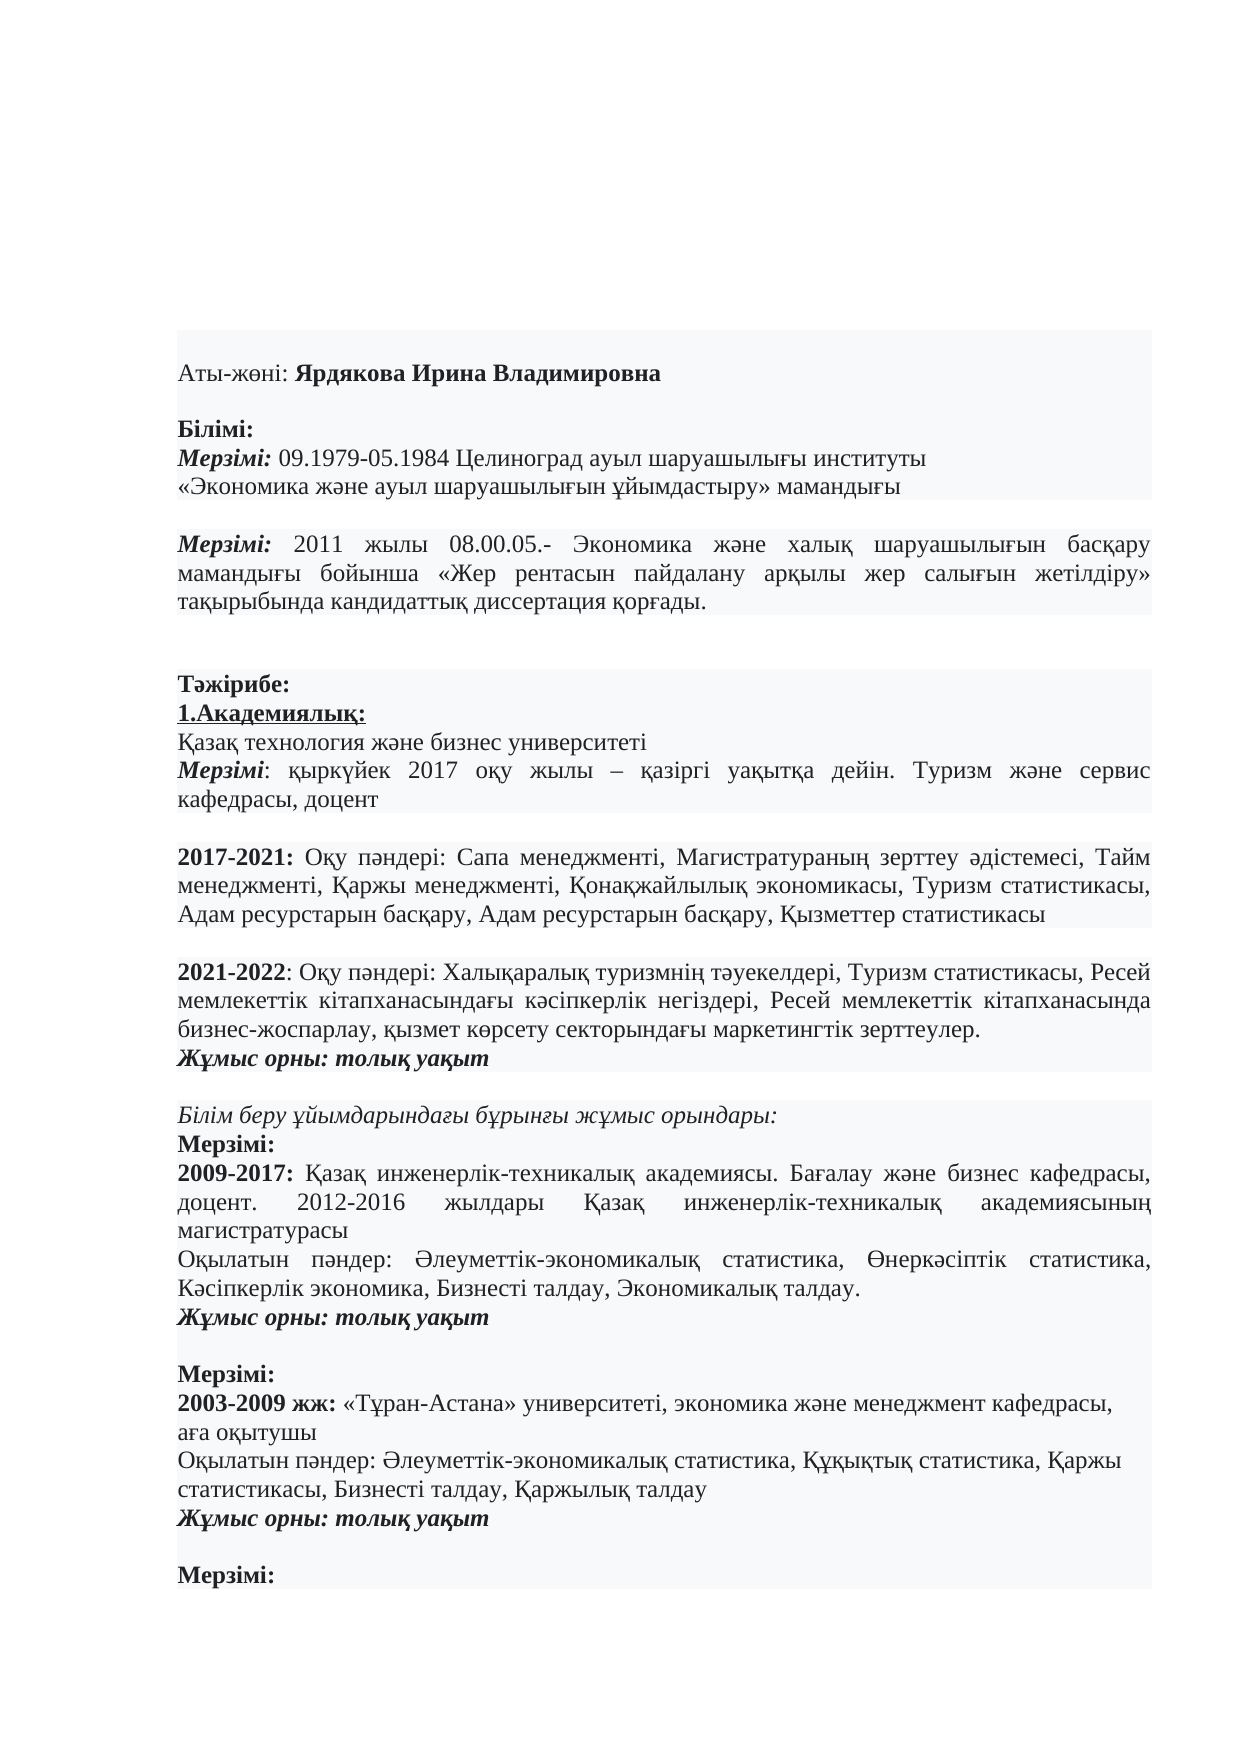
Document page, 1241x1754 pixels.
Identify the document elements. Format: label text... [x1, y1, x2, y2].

text Білім беру ұйымдарындағы бұрынғы жұмыс орындары: [177, 1100, 1152, 1129]
text Мерзімі: [177, 1359, 1152, 1388]
text 1.Академиялық: [177, 698, 1152, 727]
text 2017-2021: Оқу пәндері: Сапа менеджменті, Магистратураның зерттеу әдістемесі, Тайм менеджменті, Қаржы менеджменті, Қонақжайлылық экономикасы, Туризм статистикасы, Адам ресурстарын басқару, Адам ресурстарын басқару, Қызметтер статистикасы [177, 842, 1152, 928]
text Қазақ технология және бизнес университеті [177, 727, 1152, 755]
text Жұмыс орны: толық уақыт [177, 1302, 1152, 1330]
text Жұмыс орны: толық уақыт [177, 1043, 1152, 1072]
text Тәжірибе: [177, 669, 1152, 698]
text Оқылатын пәндер: Әлеуметтік-экономикалық статистика, Құқықтық статистика, Қаржы статистикасы, Бизнесті талдау, Қаржылық талдау [177, 1445, 1152, 1503]
text Білімі: [177, 386, 1152, 443]
text 2021-2022: Оқу пәндері: Халықаралық туризмнің тәуекелдері, Туризм статистикасы, Ресей мемлекеттік кітапханасындағы кәсіпкерлік негіздері, Ресей мемлекеттік кітапханасында бизнес-жоспарлау, қызмет көрсету секторындағы маркетингтік зерттеулер. [177, 957, 1152, 1043]
text 2003-2009 жж: «Тұран-Астана» университеті, экономика және менеджмент кафедрасы, аға оқытушы [177, 1388, 1152, 1445]
text Мерзімі: 2011 жылы 08.00.05.- Экономика және халық шаруашылығын басқару мамандығы бойынша «Жер рентасын пайдалану арқылы жер салығын жетілдіру» тақырыбында кандидаттық диссертация қорғады. [177, 529, 1152, 615]
text Мерзімі: қыркүйек 2017 оқу жылы – қазіргі уақытқа дейін. Туризм және сервис кафедрасы, доцент [177, 755, 1152, 813]
text Аты-жөні: Ярдякова Ирина Владимировна [177, 330, 1152, 386]
text Мерзімі: [177, 1129, 1152, 1158]
text Жұмыс орны: толық уақыт [177, 1503, 1152, 1532]
text Оқылатын пәндер: Әлеуметтік-экономикалық статистика, Өнеркәсіптік статистика, Кәсіпкерлік экономика, Бизнесті талдау, Экономикалық талдау. [177, 1244, 1152, 1302]
text Мерзімі: [177, 1560, 1152, 1589]
text Мерзімі: 09.1979-05.1984 Целиноград ауыл шаруашылығы институты [177, 443, 1152, 471]
text 2009-2017: Қазақ инженерлік-техникалық академиясы. Бағалау және бизнес кафедрасы, доцент. 2012-2016 жылдары Қазақ инженерлік-техникалық академиясының магистратурасы [177, 1158, 1152, 1244]
text «Экономика және ауыл шаруашылығын ұйымдастыру» мамандығы [177, 471, 1152, 500]
